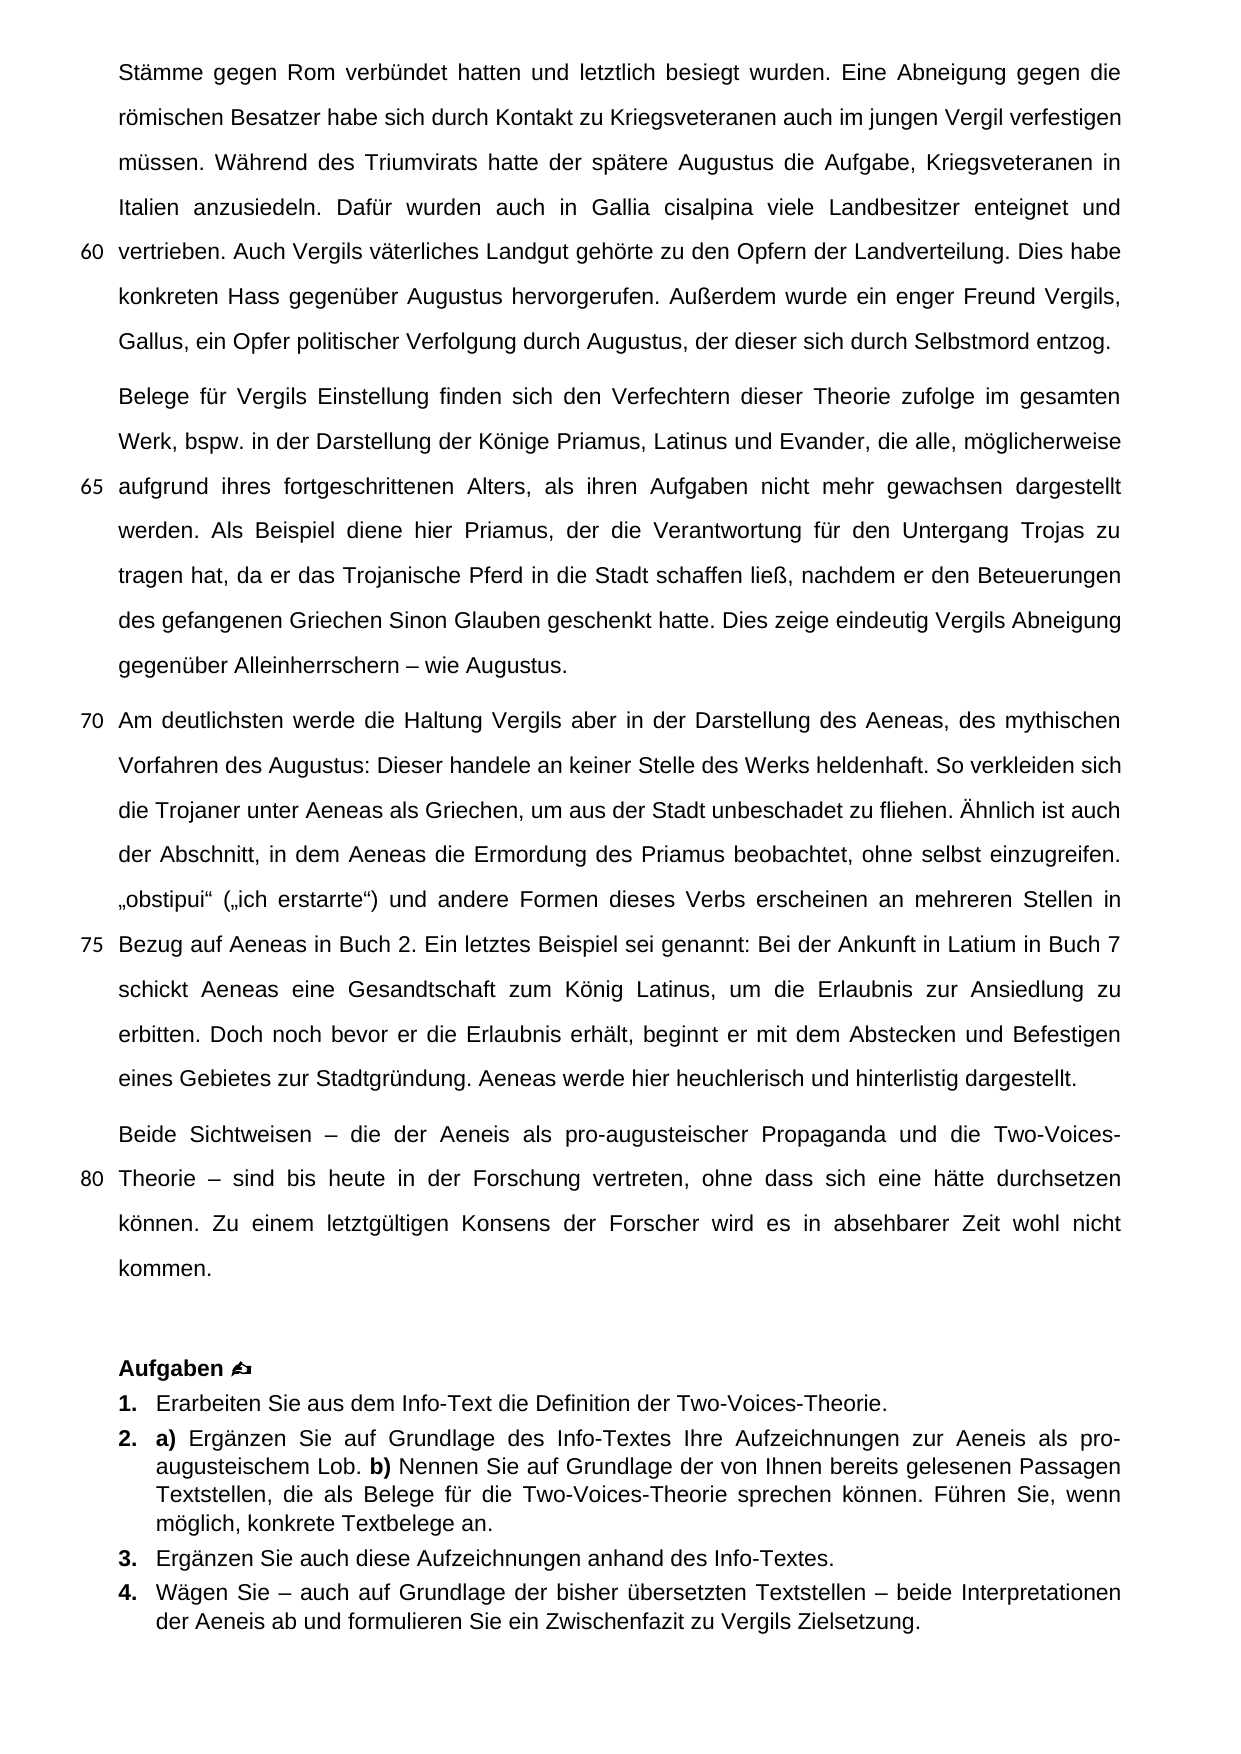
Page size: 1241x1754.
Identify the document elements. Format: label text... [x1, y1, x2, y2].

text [118, 59, 1122, 354]
text Am deutlichsten werde die Haltung Vergils aber in der Darstellung des Aeneas, des mythischen Vorfahren des Augustus: Dieser handele an keiner Stelle des Werks heldenhaft. So verkleiden sich die Trojaner unter Aeneas als Griechen, um aus der Stadt unbeschadet zu fliehen. Ähnlich ist auch der Abschnitt, in dem Aeneas die Ermordung des Priamus beobachtet, ohne selbst einzugreifen. „obstipui“ („ich erstarrte“) und andere Formen dieses Verbs erscheinen an mehreren Stellen in Bezug auf Aeneas in Buch 2. Ein letztes Beispiel sei genannt: Bei der Ankunft in Latium in Buch 7 schickt Aeneas eine Gesandtschaft zum König Latinus, um die Erlaubnis zur Ansiedlung zu erbitten. Doch noch bevor er die Erlaubnis erhält, beginnt er mit dem Abstecken und Befestigen eines Gebietes zur Stadtgründung. Aeneas werde hier heuchlerisch und hinterlistig dargestellt. [118, 707, 1122, 1092]
list Ergänzen Sie auch diese Aufzeichnungen anhand des Info-Textes. [118, 1544, 1122, 1571]
text Belege für Vergils Einstellung finden sich den Verfechtern dieser Theorie zufolge im gesamten Werk, bspw. in der Darstellung der Könige Priamus, Latinus und Evander, die alle, möglicherweise aufgrund ihres fortgeschrittenen Alters, als ihren Aufgaben nicht mehr gewachsen dargestellt werden. Als Beispiel diene hier Priamus, der die Verantwortung für den Untergang Trojas zu tragen hat, da er das Trojanische Pferd in die Stadt schaffen ließ, nachdem er den Beteuerungen des gefangenen Griechen Sinon Glauben geschenkt hatte. Dies zeige eindeutig Vergils Abneigung gegenüber Alleinherrschern – wie Augustus. [118, 383, 1122, 678]
list a) Ergänzen Sie auf Grundlage des Info-Textes Ihre Aufzeichnungen zur Aeneis als pro-augusteischem Lob. b) Nennen Sie auf Grundlage der von Ihnen bereits gelesenen Passagen Textstellen, die als Belege für die Two-Voices-Theorie sprechen können. Führen Sie, wenn möglich, konkrete Textbelege an. [118, 1424, 1122, 1536]
list Wägen Sie – auch auf Grundlage der bisher übersetzten Textstellen – beide Interpretationen der Aeneis ab und formulieren Sie ein Zwischenfazit zu Vergils Zielsetzung. [118, 1579, 1122, 1634]
text Aufgaben [118, 1355, 1122, 1382]
text Beide Sichtweisen – die der Aeneis als pro-augusteischer Propaganda und die Two-Voices-Theorie – sind bis heute in der Forschung vertreten, ohne dass sich eine hätte durchsetzen können. Zu einem letztgültigen Konsens der Forscher wird es in absehbarer Zeit wohl nicht kommen. [118, 1121, 1122, 1281]
list Erarbeiten Sie aus dem Info-Text die Definition der Two-Voices-Theorie. [118, 1390, 1122, 1416]
